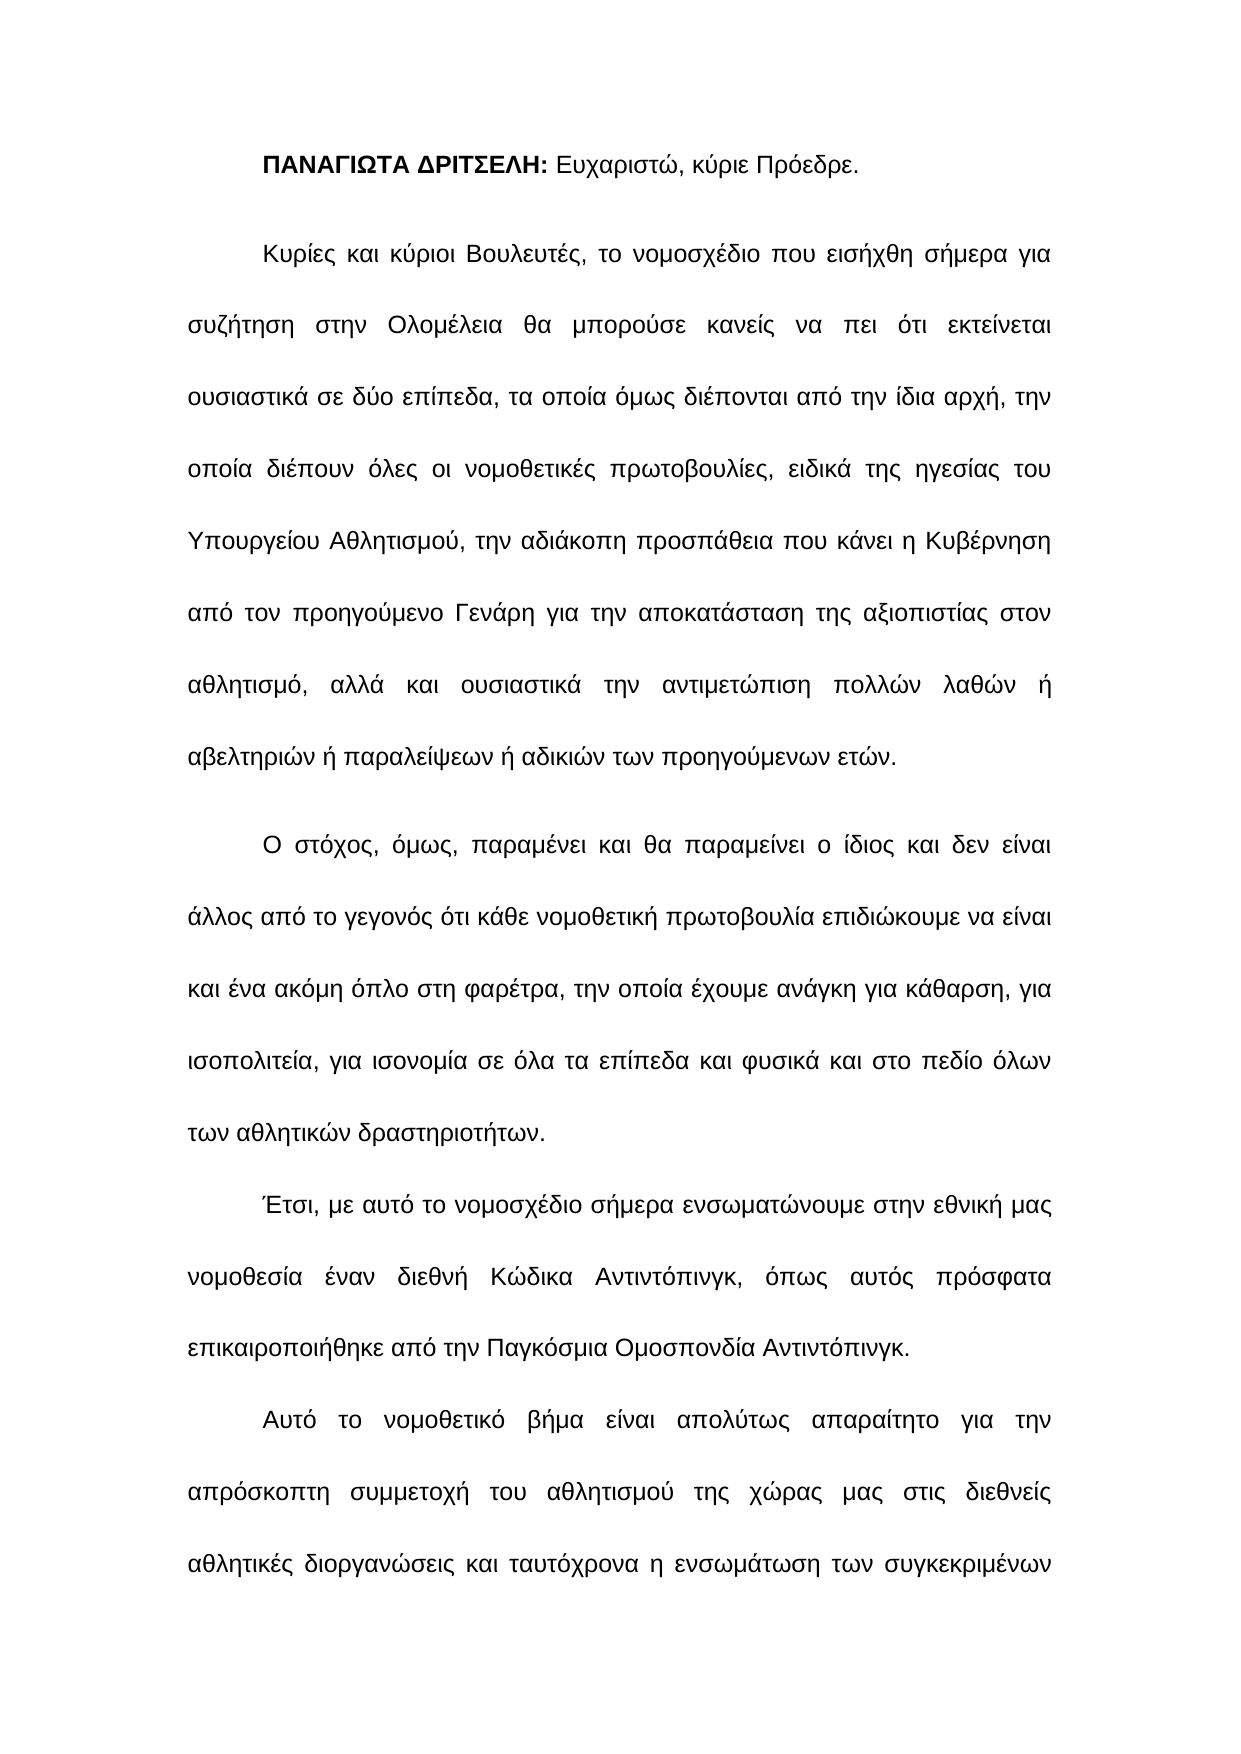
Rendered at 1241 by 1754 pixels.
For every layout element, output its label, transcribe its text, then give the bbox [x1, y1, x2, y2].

text Έτσι, με αυτό το νομοσχέδιο σήμερα ενσωματώνουμε στην εθνική μας νομοθεσία έναν διεθνή Κώδικα Αντιντόπινγκ, όπως αυτός πρόσφατα επικαιροποιήθηκε από την Παγκόσμια Ομοσπονδία Αντιντόπινγκ. [187, 1189, 1053, 1362]
text Κυρίες και κύριοι Βουλευτές, το νομοσχέδιο που εισήχθη σήμερα για συζήτηση στην Ολομέλεια θα μπορούσε κανείς να πει ότι εκτείνεται ουσιαστικά σε δύο επίπεδα, τα οποία όμως διέπονται από την ίδια αρχή, την οποία διέπουν όλες οι νομοθετικές πρωτοβουλίες, ειδικά της ηγεσίας του Υπουργείου Αθλητισμού, την αδιάκοπη προσπάθεια που κάνει η Κυβέρνηση από τον προηγούμενο Γενάρη για την αποκατάσταση της αξιοπιστίας στον αθλητισμό, αλλά και ουσιαστικά την αντιμετώπιση πολλών λαθών ή αβελτηριών ή παραλείψεων ή αδικιών των προηγούμενων ετών. [187, 238, 1053, 770]
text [187, 1405, 1053, 1578]
text Ο στόχος, όμως, παραμένει και θα παραμείνει ο ίδιος και δεν είναι άλλος από το γεγονός ότι κάθε νομοθετική πρωτοβουλία επιδιώκουμε να είναι και ένα ακόμη όπλο στη φαρέτρα, την οποία έχουμε ανάγκη για κάθαρση, για ισοπολιτεία, για ισονομία σε όλα τα επίπεδα και φυσικά και στο πεδίο όλων των αθλητικών δραστηριοτήτων. [187, 830, 1053, 1146]
text ΠΑΝΑΓΙΩΤΑ ΔΡΙΤΣΕΛΗ: Ευχαριστώ, κύριε Πρόεδρε. [187, 150, 1053, 179]
